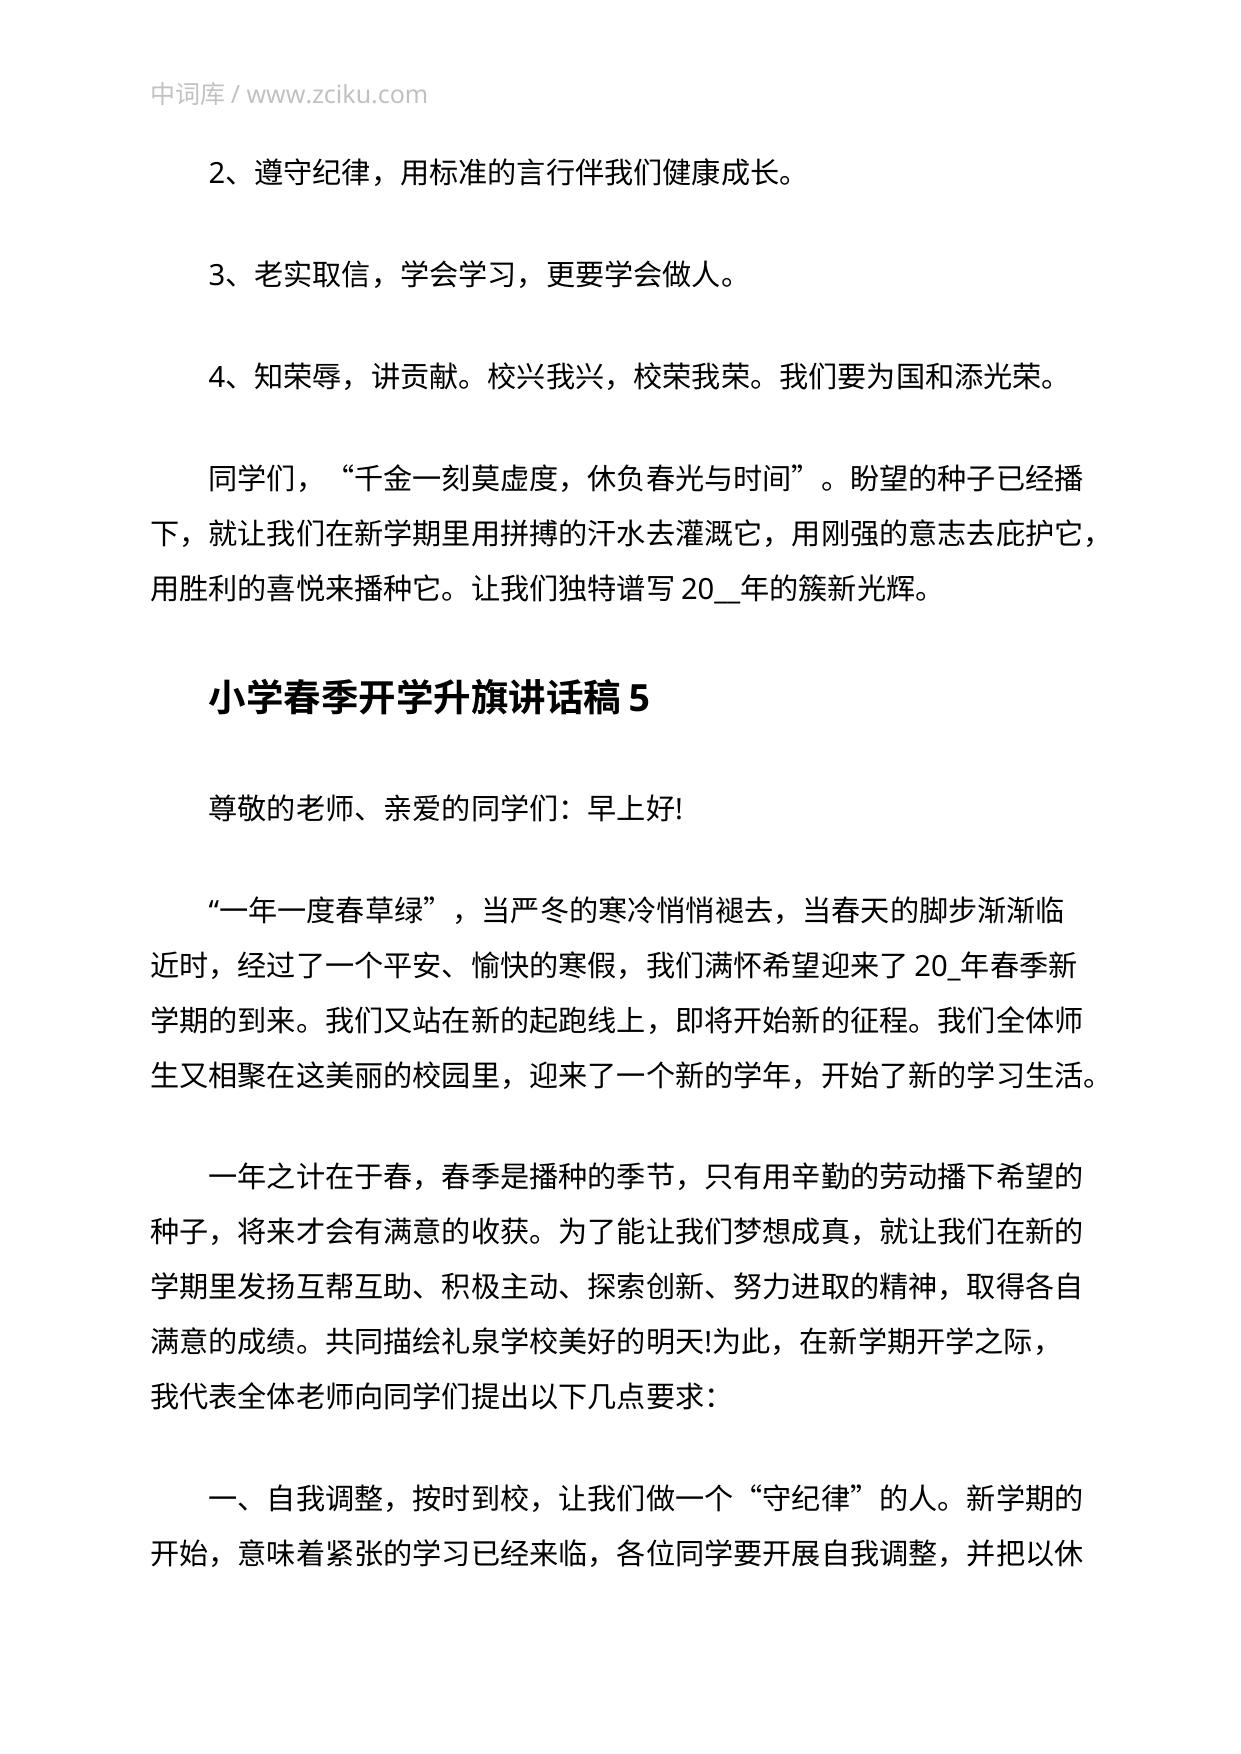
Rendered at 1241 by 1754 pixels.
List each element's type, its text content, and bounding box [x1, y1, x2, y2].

text 一年之计在于春，春季是播种的季节，只有用辛勤的劳动播下希望的种子，将来才会有满意的收获。为了能让我们梦想成真，就让我们在新的学期里发扬互帮互助、积极主动、探索创新、努力进取的精神，取得各自满意的成绩。共同描绘礼泉学校美好的明天!为此，在新学期开学之际，我代表全体老师向同学们提出以下几点要求： [150, 1154, 1090, 1416]
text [150, 1475, 1090, 1573]
text 2、遵守纪律，用标准的言行伴我们健康成长。 [150, 150, 1090, 192]
text “一年一度春草绿”，当严冬的寒冷悄悄褪去，当春天的脚步渐渐临近时，经过了一个平安、愉快的寒假，我们满怀希望迎来了20_年春季新学期的到来。我们又站在新的起跑线上，即将开始新的征程。我们全体师生又相聚在这美丽的校园里，迎来了一个新的学年，开始了新的学习生活。 [150, 887, 1090, 1094]
text 同学们，“千金一刻莫虚度，休负春光与时间”。盼望的种子已经播下，就让我们在新学期里用拼搏的汗水去灌溉它，用刚强的意志去庇护它，用胜利的喜悦来播种它。让我们独特谱写20__年的簇新光辉。 [150, 456, 1090, 608]
text 4、知荣辱，讲贡献。校兴我兴，校荣我荣。我们要为国和添光荣。 [150, 354, 1090, 396]
text 尊敬的老师、亲爱的同学们：早上好! [150, 785, 1090, 828]
text 3、老实取信，学会学习，更要学会做人。 [150, 252, 1090, 294]
text 小学春季开学升旗讲话稿5 [150, 668, 1090, 722]
